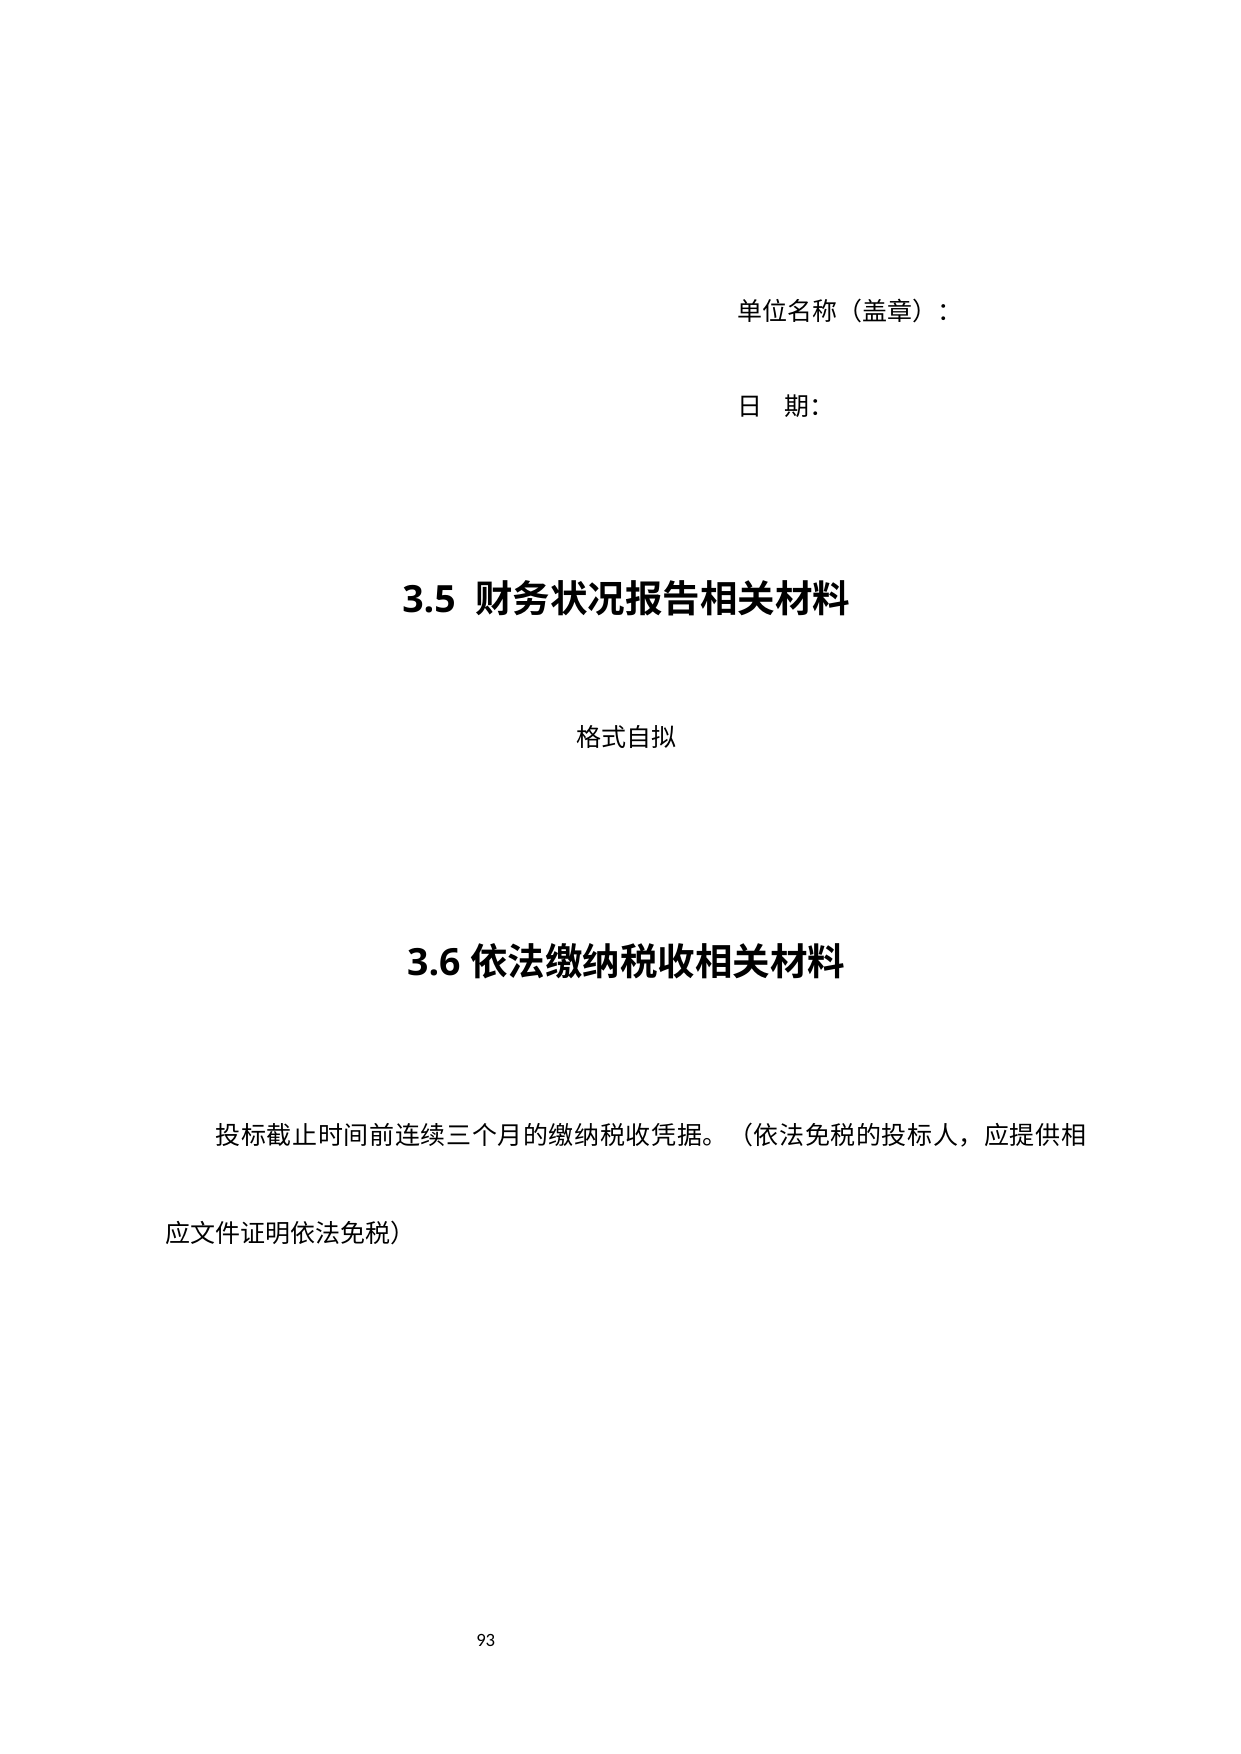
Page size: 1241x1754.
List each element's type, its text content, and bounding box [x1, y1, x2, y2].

text 3.5 财务状况报告相关材料 [165, 564, 1087, 629]
text 3.6 依法缴纳税收相关材料 [165, 927, 1087, 992]
text 格式自拟 [165, 703, 1087, 768]
text 单位名称（盖章）： [165, 277, 1043, 342]
text 日 期： [165, 372, 1043, 437]
text 投标截止时间前连续三个月的缴纳税收凭据。（依法免税的投标人，应提供相应文件证明依法免税） [165, 1101, 1087, 1264]
